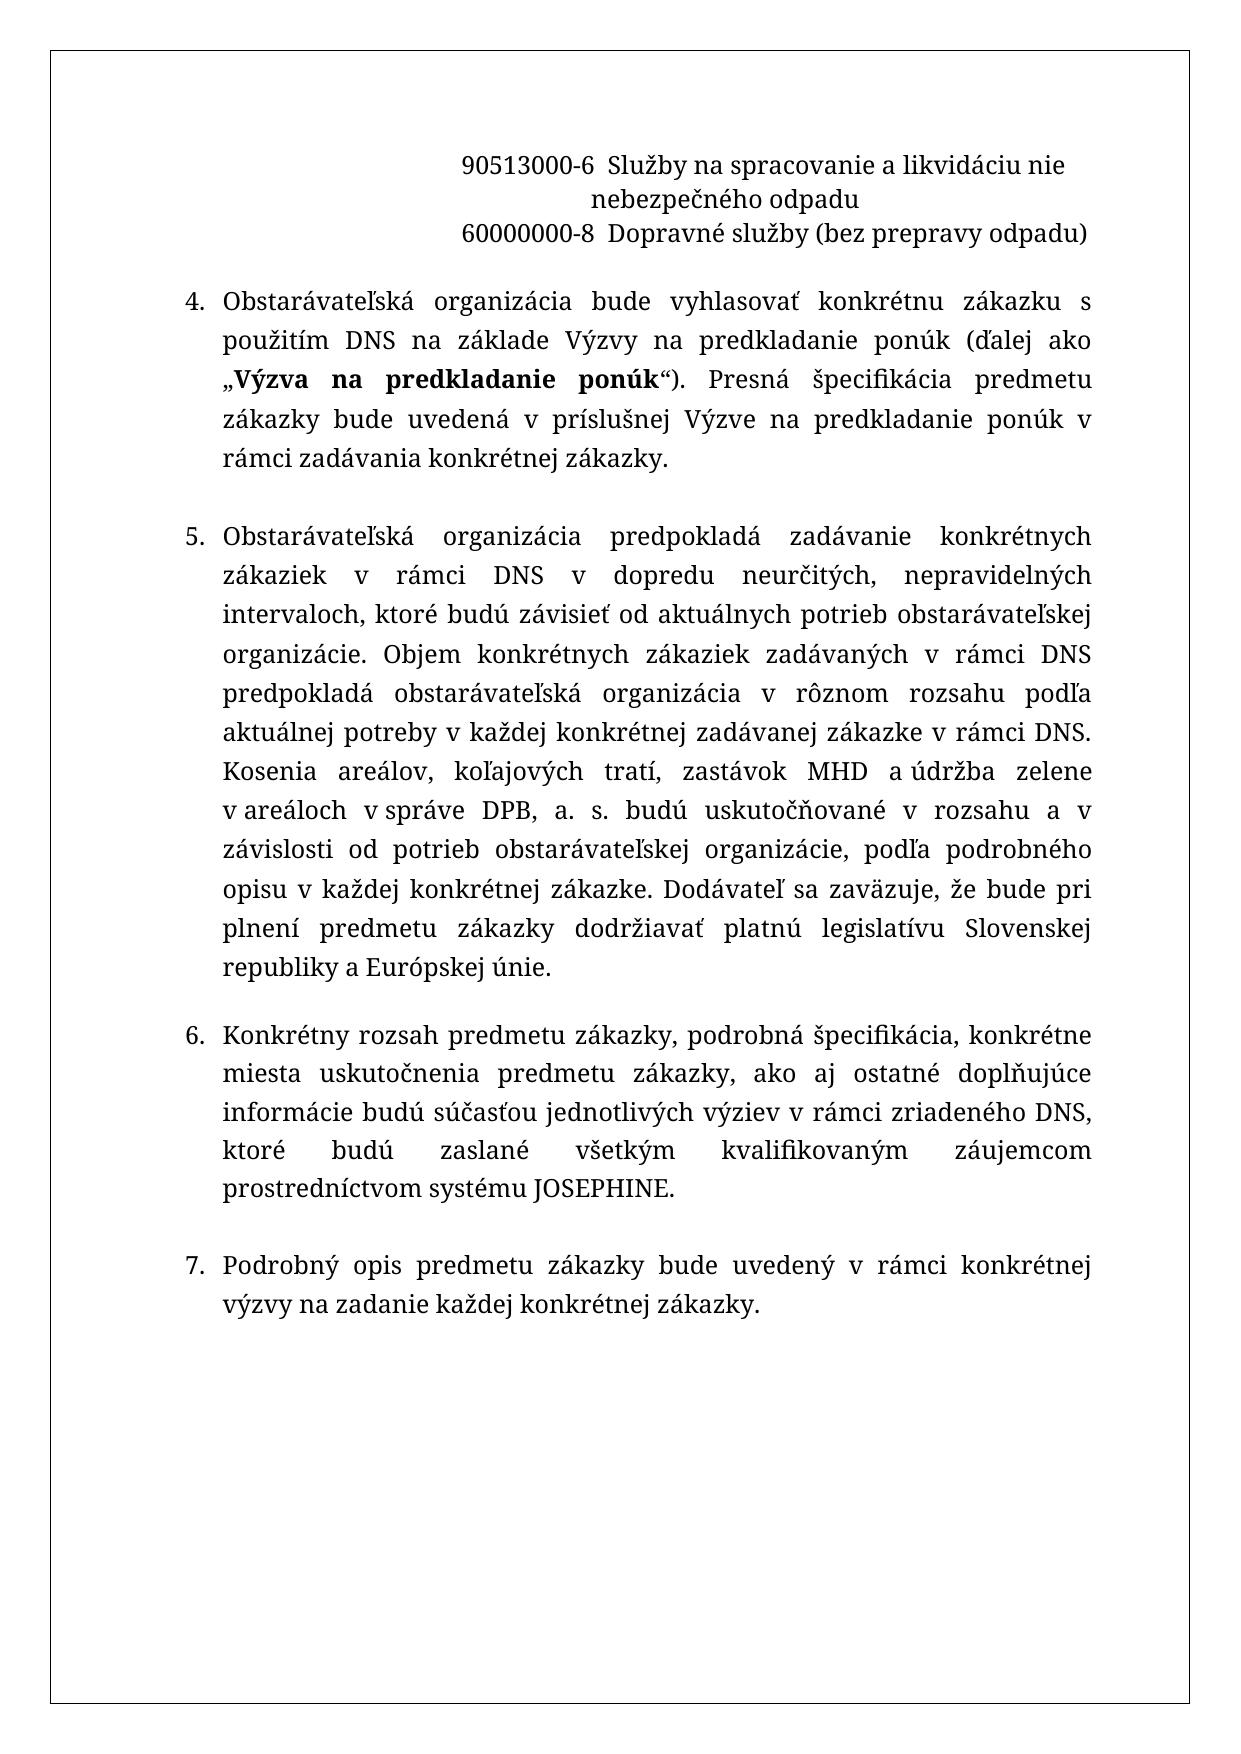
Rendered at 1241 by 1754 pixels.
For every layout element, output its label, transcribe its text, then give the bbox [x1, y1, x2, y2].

list 60000000-8 Dopravné služby (bez prepravy odpadu) [221, 216, 1093, 250]
list nebezpečného odpadu [221, 182, 1093, 216]
list Obstarávateľská organizácia predpokladá zadávanie konkrétnych zákaziek v rámci DNS v dopredu neurčitých, nepravidelných intervaloch, ktoré budú závisieť od aktuálnych potrieb obstarávateľskej organizácie. Objem konkrétnych zákaziek zadávaných v rámci DNS predpokladá obstarávateľská organizácia v rôznom rozsahu podľa aktuálnej potreby v každej konkrétnej zadávanej zákazke v rámci DNS. Kosenia areálov, koľajových tratí, zastávok MHD a údržba zelene v areáloch v správe DPB, a. s. budú uskutočňované v rozsahu a v závislosti od potrieb obstarávateľskej organizácie, podľa podrobného opisu v každej konkrétnej zákazke. Dodávateľ sa zaväzuje, že bude pri plnení predmetu zákazky dodržiavať platnú legislatívu Slovenskej republiky a Európskej únie. [185, 519, 1093, 984]
list Podrobný opis predmetu zákazky bude uvedený v rámci konkrétnej výzvy na zadanie každej konkrétnej zákazky. [185, 1248, 1093, 1320]
list Obstarávateľská organizácia bude vyhlasovať konkrétnu zákazku s použitím DNS na základe Výzvy na predkladanie ponúk (ďalej ako „Výzva na predkladanie ponúk“). Presná špecifikácia predmetu zákazky bude uvedená v príslušnej Výzve na predkladanie ponúk v rámci zadávania konkrétnej zákazky. [185, 284, 1093, 474]
list Konkrétny rozsah predmetu zákazky, podrobná špecifikácia, konkrétne miesta uskutočnenia predmetu zákazky, ako aj ostatné doplňujúce informácie budú súčasťou jednotlivých výziev v rámci zriadeného DNS, ktoré budú zaslané všetkým kvalifikovaným záujemcom prostredníctvom systému JOSEPHINE. [185, 1017, 1093, 1205]
list 90513000-6 Služby na spracovanie a likvidáciu nie [221, 148, 1093, 182]
